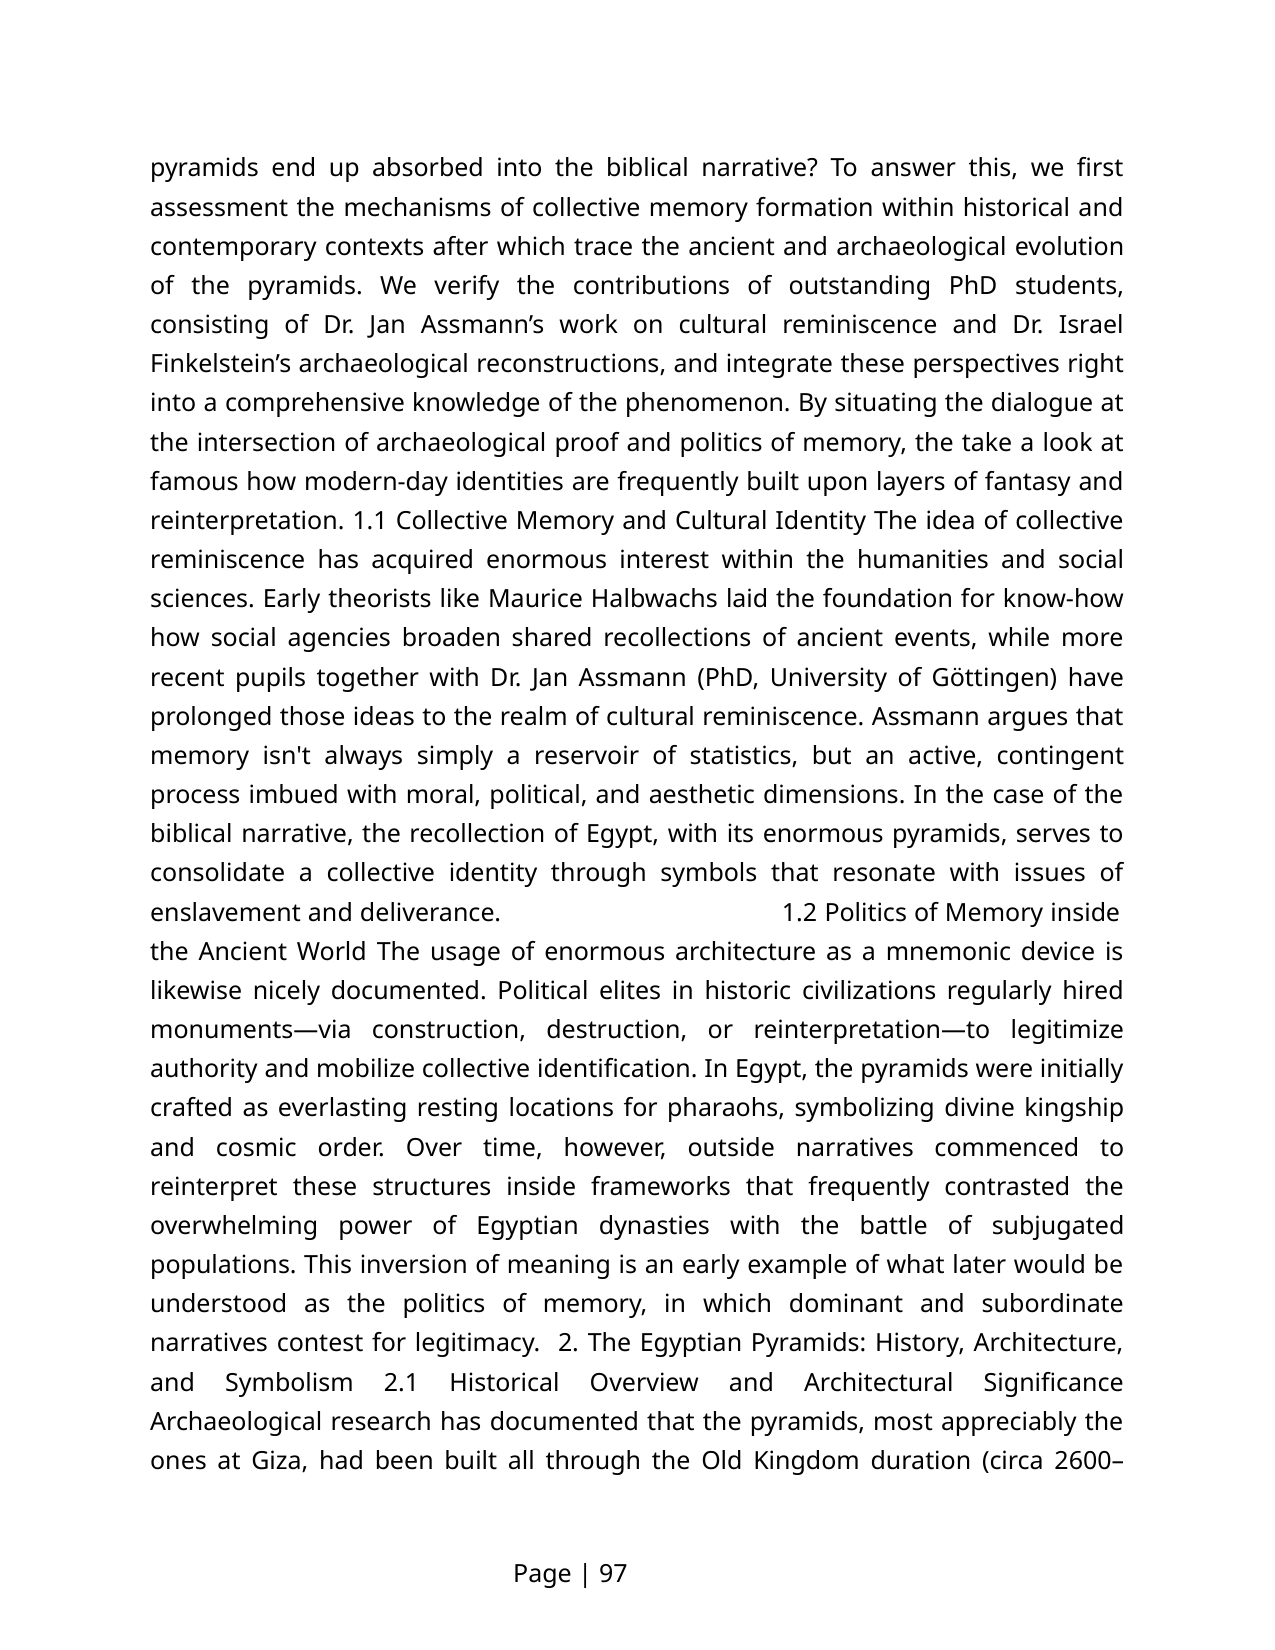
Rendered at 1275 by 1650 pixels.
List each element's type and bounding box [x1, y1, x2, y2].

text [150, 150, 1125, 1477]
